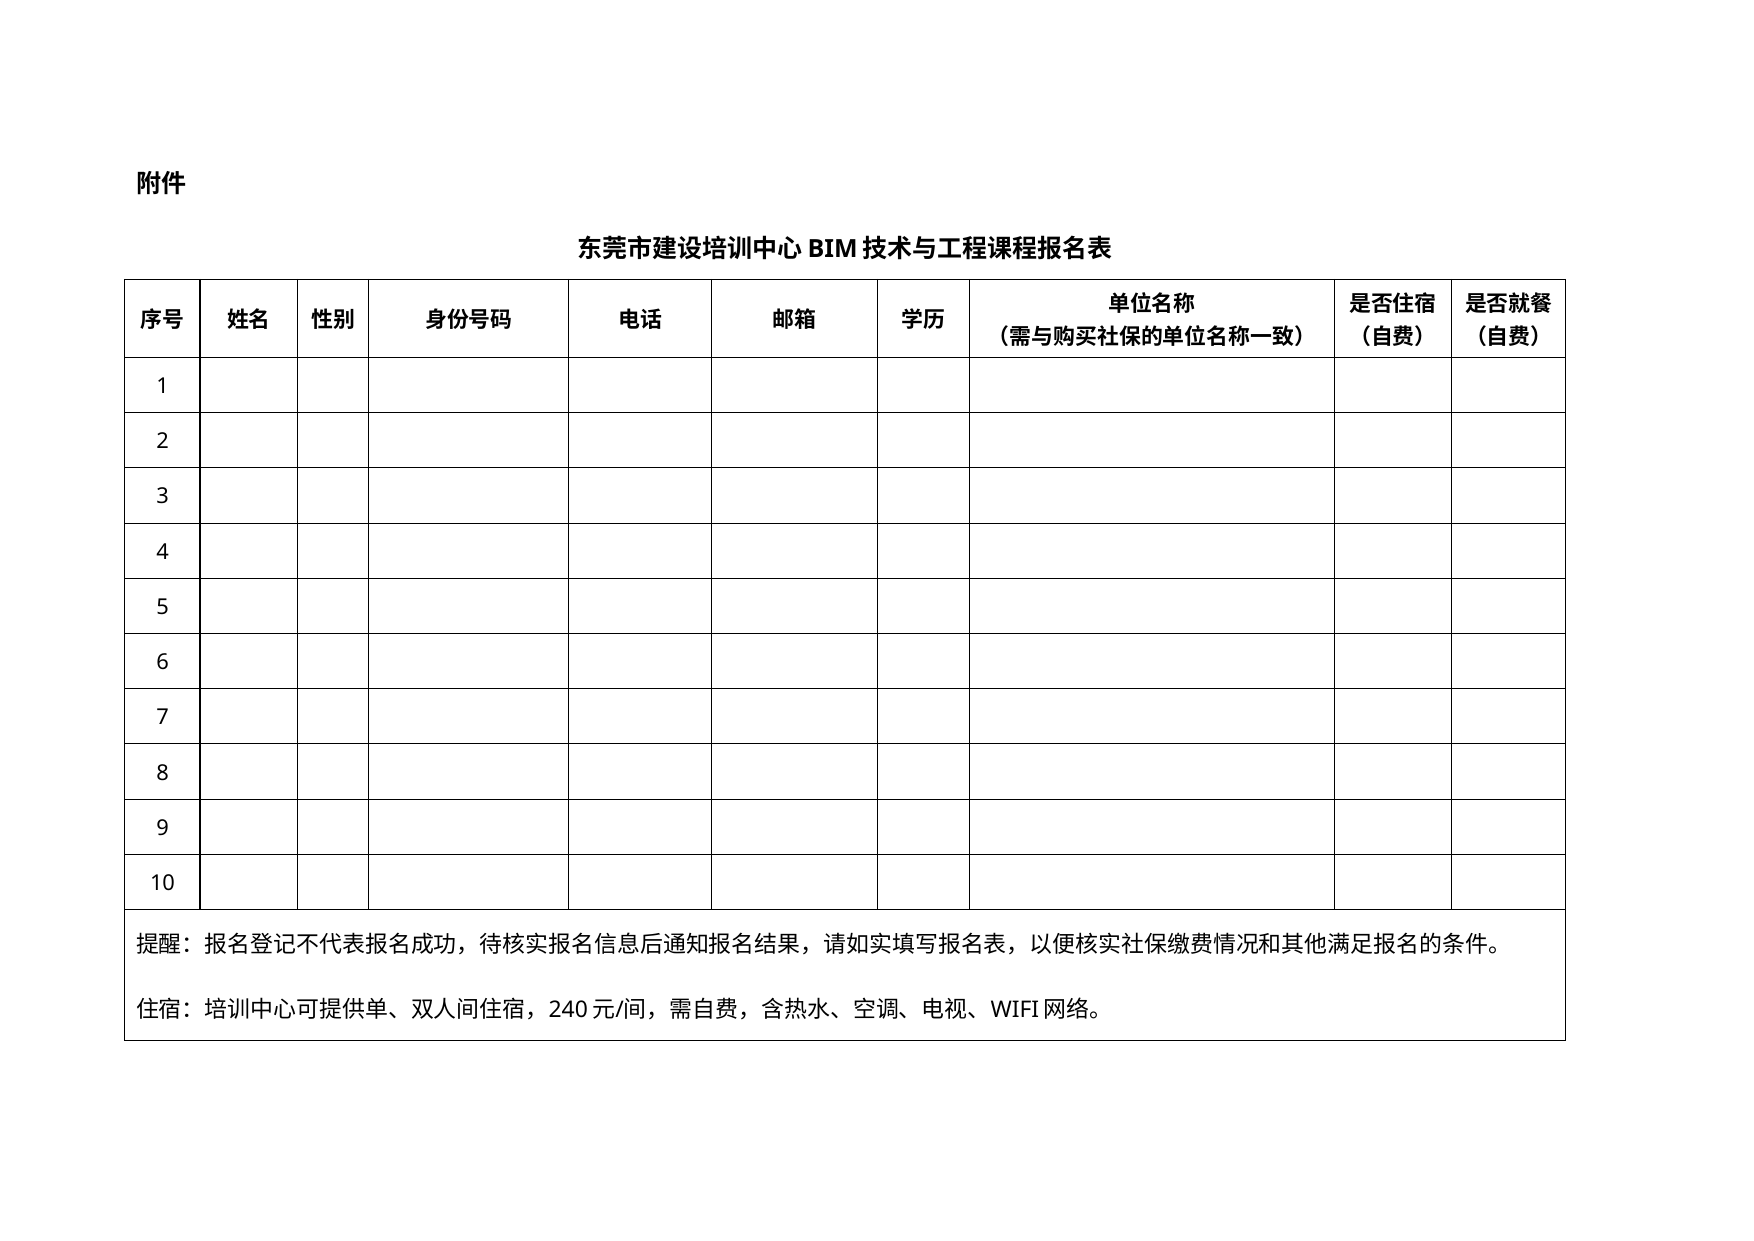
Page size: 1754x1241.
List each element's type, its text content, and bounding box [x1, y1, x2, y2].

table_cell [1452, 413, 1565, 467]
table_cell 8 [125, 744, 199, 798]
table_cell [878, 413, 969, 467]
table_cell 单位名称 （需与购买社保的单位名称一致） [970, 280, 1334, 357]
table_cell [970, 358, 1334, 412]
table_cell [970, 800, 1334, 854]
table_cell [970, 413, 1334, 467]
table_cell [1452, 689, 1565, 743]
table_cell [1335, 524, 1451, 578]
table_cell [125, 910, 1565, 1040]
table_cell [298, 689, 368, 743]
table_cell 是否就餐 （自费） [1452, 280, 1565, 357]
table_cell 3 [125, 468, 199, 522]
table_cell [569, 855, 711, 909]
table_cell [878, 634, 969, 688]
table_cell 邮箱 [712, 280, 877, 357]
table_cell 9 [125, 800, 199, 854]
table_cell [369, 689, 568, 743]
table_cell 姓名 [201, 280, 297, 357]
table_cell [569, 744, 711, 798]
table_cell [1452, 855, 1565, 909]
table_cell 4 [125, 524, 199, 578]
table_cell 电话 [569, 280, 711, 357]
table_cell [298, 579, 368, 633]
table_cell [201, 358, 297, 412]
table_cell [712, 689, 877, 743]
table_cell [970, 468, 1334, 522]
table_cell [201, 579, 297, 633]
table_cell [369, 524, 568, 578]
table_cell [201, 689, 297, 743]
table_cell [298, 468, 368, 522]
table_cell 6 [125, 634, 199, 688]
table_cell [369, 358, 568, 412]
table_cell [569, 524, 711, 578]
table_cell [1452, 579, 1565, 633]
table_cell [712, 468, 877, 522]
table_cell [1452, 524, 1565, 578]
table_cell [970, 689, 1334, 743]
table_cell 学历 [878, 280, 969, 357]
table_cell [369, 634, 568, 688]
table_header 东莞市建设培训中心BIM技术与工程课程报名表 [125, 214, 1566, 279]
table_cell [878, 524, 969, 578]
table_cell [712, 579, 877, 633]
table_cell 2 [125, 413, 199, 467]
table_cell [1452, 634, 1565, 688]
table_cell [1335, 634, 1451, 688]
table_cell [201, 413, 297, 467]
table_cell [569, 800, 711, 854]
table_cell [712, 524, 877, 578]
table_cell 是否住宿 （自费） [1335, 280, 1451, 357]
table_cell 1 [125, 358, 199, 412]
table_cell [1335, 468, 1451, 522]
table_cell [1452, 358, 1565, 412]
table_cell 身份号码 [369, 280, 568, 357]
table_cell [1452, 800, 1565, 854]
table_cell [970, 579, 1334, 633]
text 附件 [136, 149, 1577, 214]
table_cell 序号 [125, 280, 199, 357]
table_cell [712, 744, 877, 798]
table_cell [1335, 579, 1451, 633]
table_cell [369, 855, 568, 909]
table_cell [878, 579, 969, 633]
table_cell [1335, 855, 1451, 909]
table_cell [1335, 689, 1451, 743]
table_cell [970, 524, 1334, 578]
table_cell [878, 855, 969, 909]
table_cell [569, 358, 711, 412]
table_cell [369, 579, 568, 633]
table_cell [1452, 744, 1565, 798]
table_cell [1335, 413, 1451, 467]
table_cell [201, 744, 297, 798]
table_cell [878, 744, 969, 798]
table_cell [201, 855, 297, 909]
table_cell [1335, 800, 1451, 854]
table_cell [569, 579, 711, 633]
table_cell [201, 800, 297, 854]
table_cell [369, 744, 568, 798]
table_cell 性别 [298, 280, 368, 357]
table_cell [712, 855, 877, 909]
table_cell [569, 413, 711, 467]
table_cell [298, 524, 368, 578]
table_cell [201, 468, 297, 522]
table_cell [970, 744, 1334, 798]
table_cell 10 [125, 855, 199, 909]
table_cell [878, 468, 969, 522]
table_cell [970, 855, 1334, 909]
table_cell [298, 744, 368, 798]
table_cell [712, 358, 877, 412]
table_cell [569, 634, 711, 688]
table_cell [712, 413, 877, 467]
table_cell [298, 358, 368, 412]
table_cell [298, 855, 368, 909]
table_cell [569, 689, 711, 743]
table_cell 5 [125, 579, 199, 633]
table_cell [201, 634, 297, 688]
table_cell [1335, 744, 1451, 798]
table_cell [201, 524, 297, 578]
table_cell [369, 468, 568, 522]
table_cell [878, 358, 969, 412]
table_cell [569, 468, 711, 522]
table_cell [369, 413, 568, 467]
table_cell [878, 800, 969, 854]
table_cell 7 [125, 689, 199, 743]
table_cell [712, 634, 877, 688]
table_cell [1452, 468, 1565, 522]
table_cell [369, 800, 568, 854]
table_cell [712, 800, 877, 854]
table_cell [298, 800, 368, 854]
table_cell [298, 634, 368, 688]
table_cell [878, 689, 969, 743]
table_cell [970, 634, 1334, 688]
table_cell [298, 413, 368, 467]
table_cell [1335, 358, 1451, 412]
